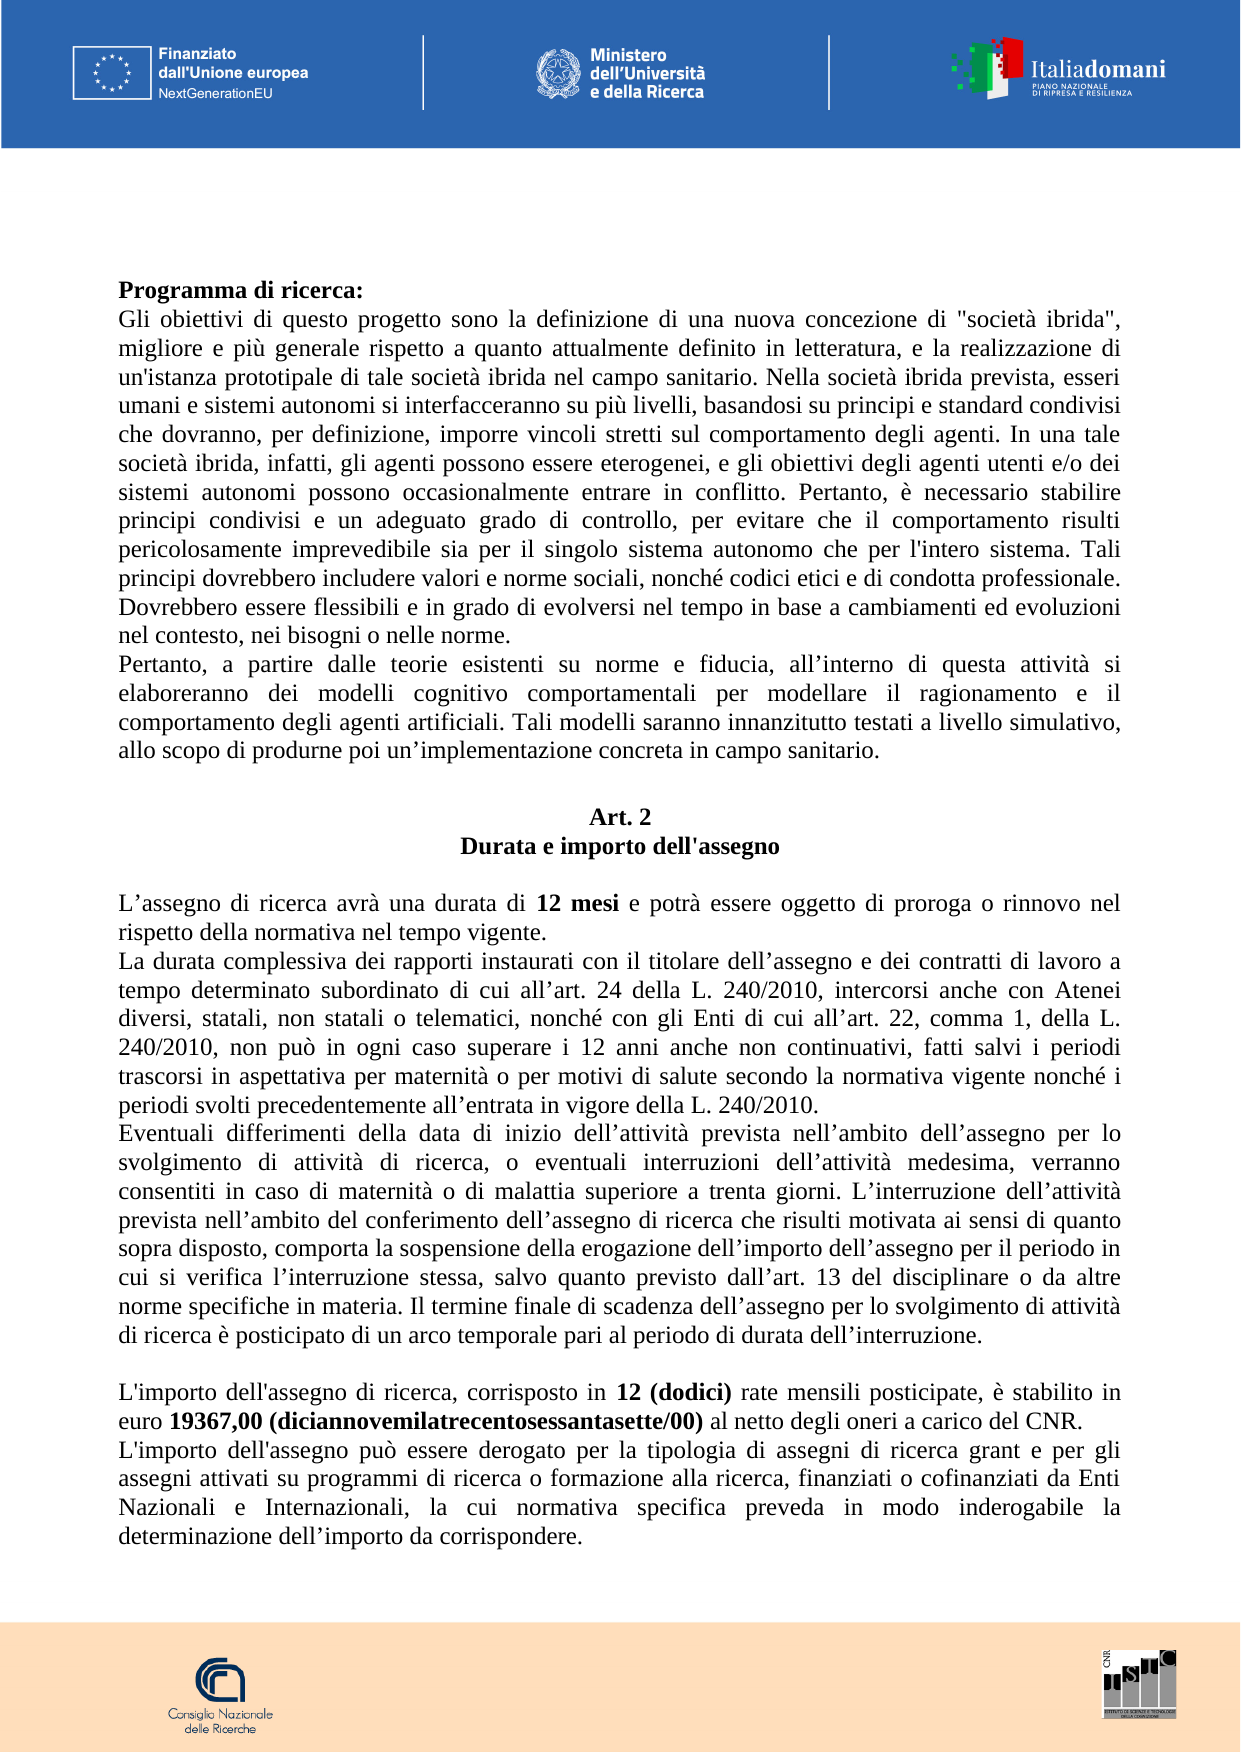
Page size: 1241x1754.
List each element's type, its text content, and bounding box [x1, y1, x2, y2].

text Pertanto, a partire dalle teorie esistenti su norme e fiducia, all’interno di questa attività si elaboreranno dei modelli cognitivo comportamentali per modellare il ragionamento e il comportamento degli agenti artificiali. Tali modelli saranno innanzitutto testati a livello simulativo, allo scopo di produrne poi un’implementazione concreta in campo sanitario. [118, 649, 1122, 764]
picture [1, 0, 1241, 192]
text Durata e importo dell'assegno [118, 831, 1122, 860]
text L’assegno di ricerca avrà una durata di 12 mesi e potrà essere oggetto di proroga o rinnovo nel rispetto della normativa nel tempo vigente. [118, 888, 1122, 946]
text L'importo dell'assegno può essere derogato per la tipologia di assegni di ricerca grant e per gli assegni attivati su programmi di ricerca o formazione alla ricerca, finanziati o cofinanziati da Enti Nazionali e Internazionali, la cui normativa specifica preveda in modo inderogabile la determinazione dell’importo da corrispondere. [118, 1435, 1122, 1550]
picture [0, 1560, 1241, 1752]
text Gli obiettivi di questo progetto sono la definizione di una nuova concezione di "società ibrida", migliore e più generale rispetto a quanto attualmente definito in letteratura, e la realizzazione di un'istanza prototipale di tale società ibrida nel campo sanitario. Nella società ibrida prevista, esseri umani e sistemi autonomi si interfacceranno su più livelli, basandosi su principi e standard condivisi che dovranno, per definizione, imporre vincoli stretti sul comportamento degli agenti. In una tale società ibrida, infatti, gli agenti possono essere eterogenei, e gli obiettivi degli agenti utenti e/o dei sistemi autonomi possono occasionalmente entrare in conflitto. Pertanto, è necessario stabilire principi condivisi e un adeguato grado di controllo, per evitare che il comportamento risulti pericolosamente imprevedibile sia per il singolo sistema autonomo che per l'intero sistema. Tali principi dovrebbero includere valori e norme sociali, nonché codici etici e di condotta professionale. Dovrebbero essere flessibili e in grado di evolversi nel tempo in base a cambiamenti ed evoluzioni nel contesto, nei bisogni o nelle norme. [118, 304, 1122, 649]
text Programma di ricerca: [118, 275, 1122, 304]
text La durata complessiva dei rapporti instaurati con il titolare dell’assegno e dei contratti di lavoro a tempo determinato subordinato di cui all’art. 24 della L. 240/2010, intercorsi anche con Atenei diversi, statali, non statali o telematici, nonché con gli Enti di cui all’art. 22, comma 1, della L. 240/2010, non può in ogni caso superare i 12 anni anche non continuativi, fatti salvi i periodi trascorsi in aspettativa per maternità o per motivi di salute secondo la normativa vigente nonché i periodi svolti precedentemente all’entrata in vigore della L. 240/2010. [118, 946, 1122, 1118]
text Art. 2 [118, 802, 1122, 831]
text Eventuali differimenti della data di inizio dell’attività prevista nell’ambito dell’assegno per lo svolgimento di attività di ricerca, o eventuali interruzioni dell’attività medesima, verranno consentiti in caso di maternità o di malattia superiore a trenta giorni. L’interruzione dell’attività prevista nell’ambito del conferimento dell’assegno di ricerca che risulti motivata ai sensi di quanto sopra disposto, comporta la sospensione della erogazione dell’importo dell’assegno per il periodo in cui si verifica l’interruzione stessa, salvo quanto previsto dall’art. 13 del disciplinare o da altre norme specifiche in materia. Il termine finale di scadenza dell’assegno per lo svolgimento di attività di ricerca è posticipato di un arco temporale pari al periodo di durata dell’interruzione. [118, 1118, 1122, 1348]
text L'importo dell'assegno di ricerca, corrisposto in 12 (dodici) rate mensili posticipate, è stabilito in euro 19367,00 (diciannovemilatrecentosessantasette/00) al netto degli oneri a carico del CNR. [118, 1377, 1122, 1435]
